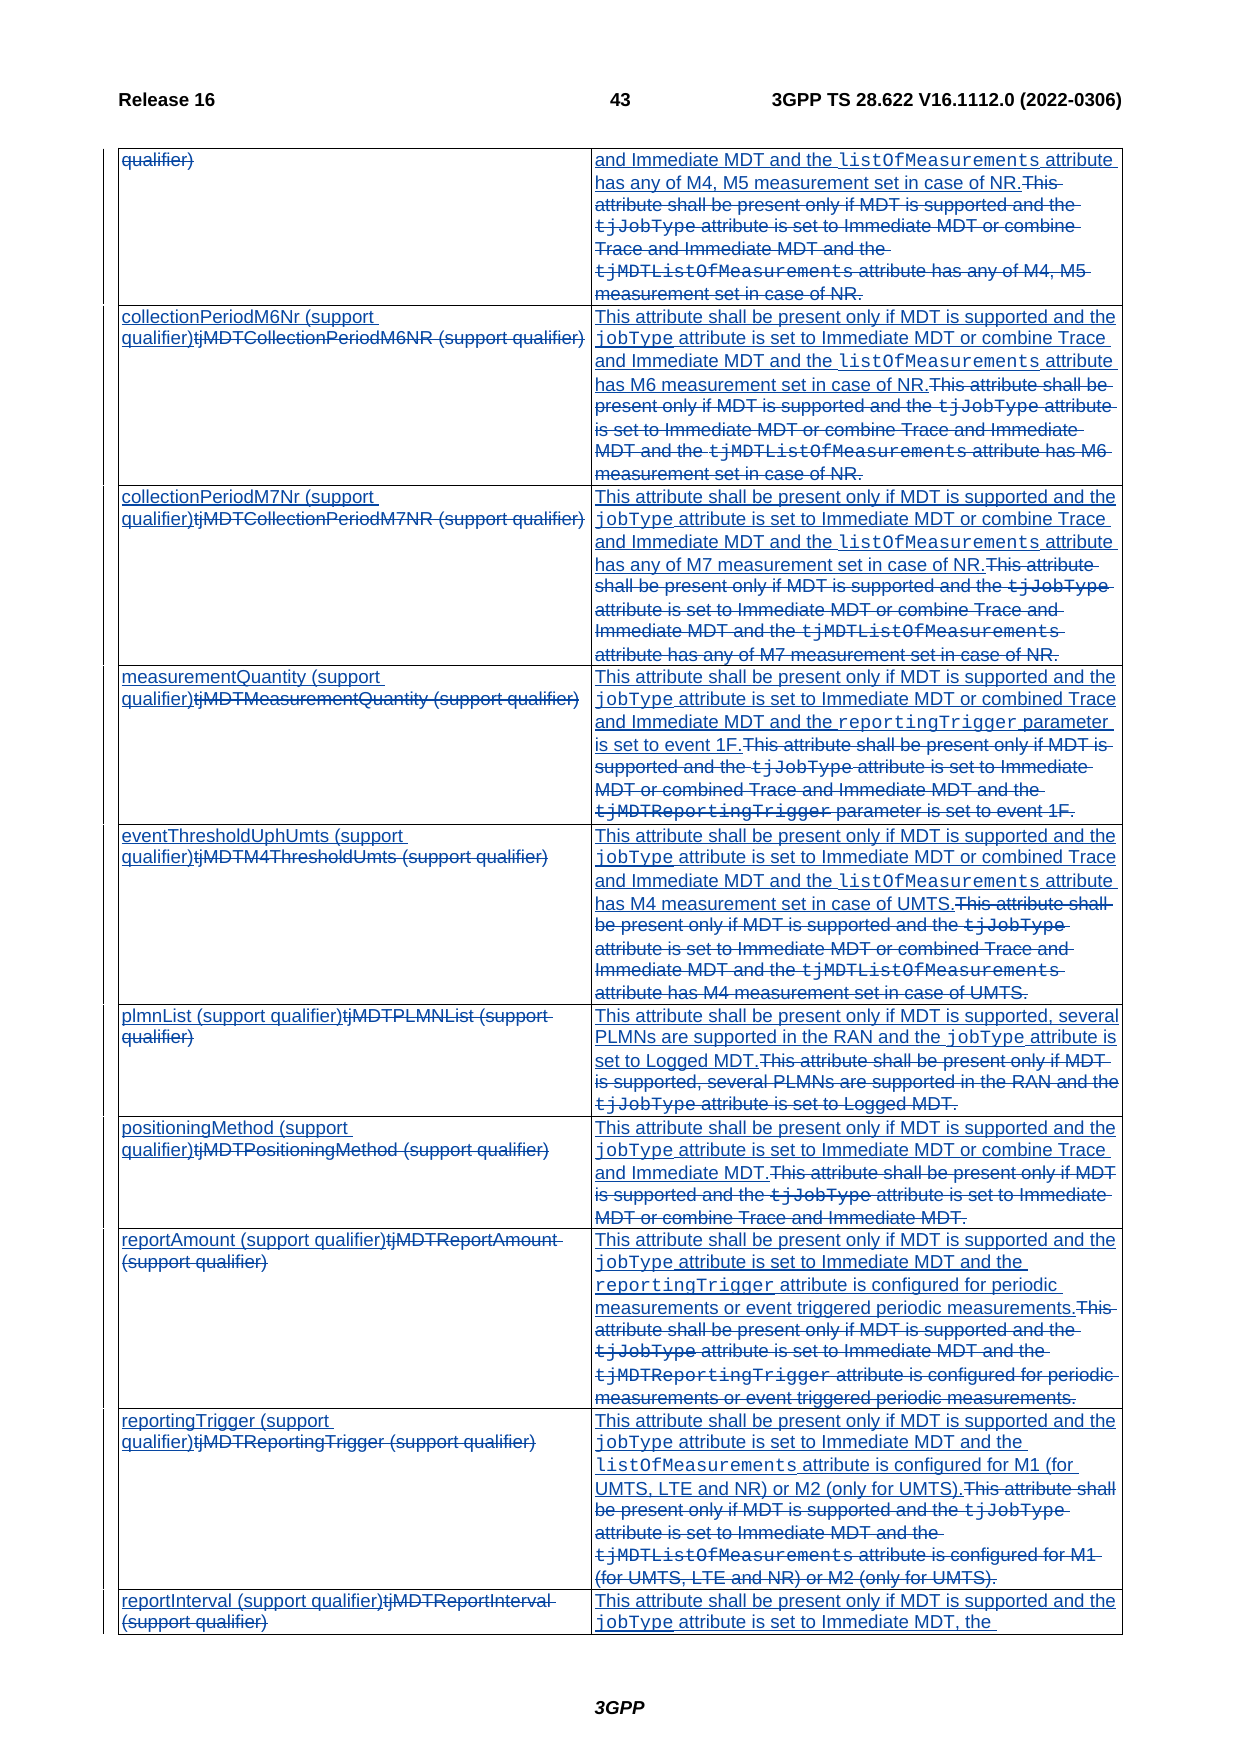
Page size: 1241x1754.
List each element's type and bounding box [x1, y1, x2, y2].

table_cell [592, 1590, 1122, 1634]
table_cell [119, 1229, 591, 1408]
table_cell [119, 1409, 591, 1588]
table_cell [119, 1590, 591, 1634]
table_cell [592, 666, 1122, 823]
table_cell [119, 1117, 591, 1228]
table_cell [592, 306, 1122, 485]
table_cell [592, 1005, 1122, 1116]
table_cell [119, 1005, 591, 1116]
table_cell [119, 666, 591, 823]
table_cell [119, 306, 591, 485]
table_cell [119, 486, 591, 665]
table_cell [119, 825, 591, 1004]
table_cell [592, 486, 1122, 665]
table_cell [119, 149, 591, 304]
table_cell [592, 1117, 1122, 1228]
table_cell [592, 825, 1122, 1004]
table_cell [592, 1409, 1122, 1588]
table_cell [592, 1229, 1122, 1408]
table_cell [592, 149, 1122, 304]
